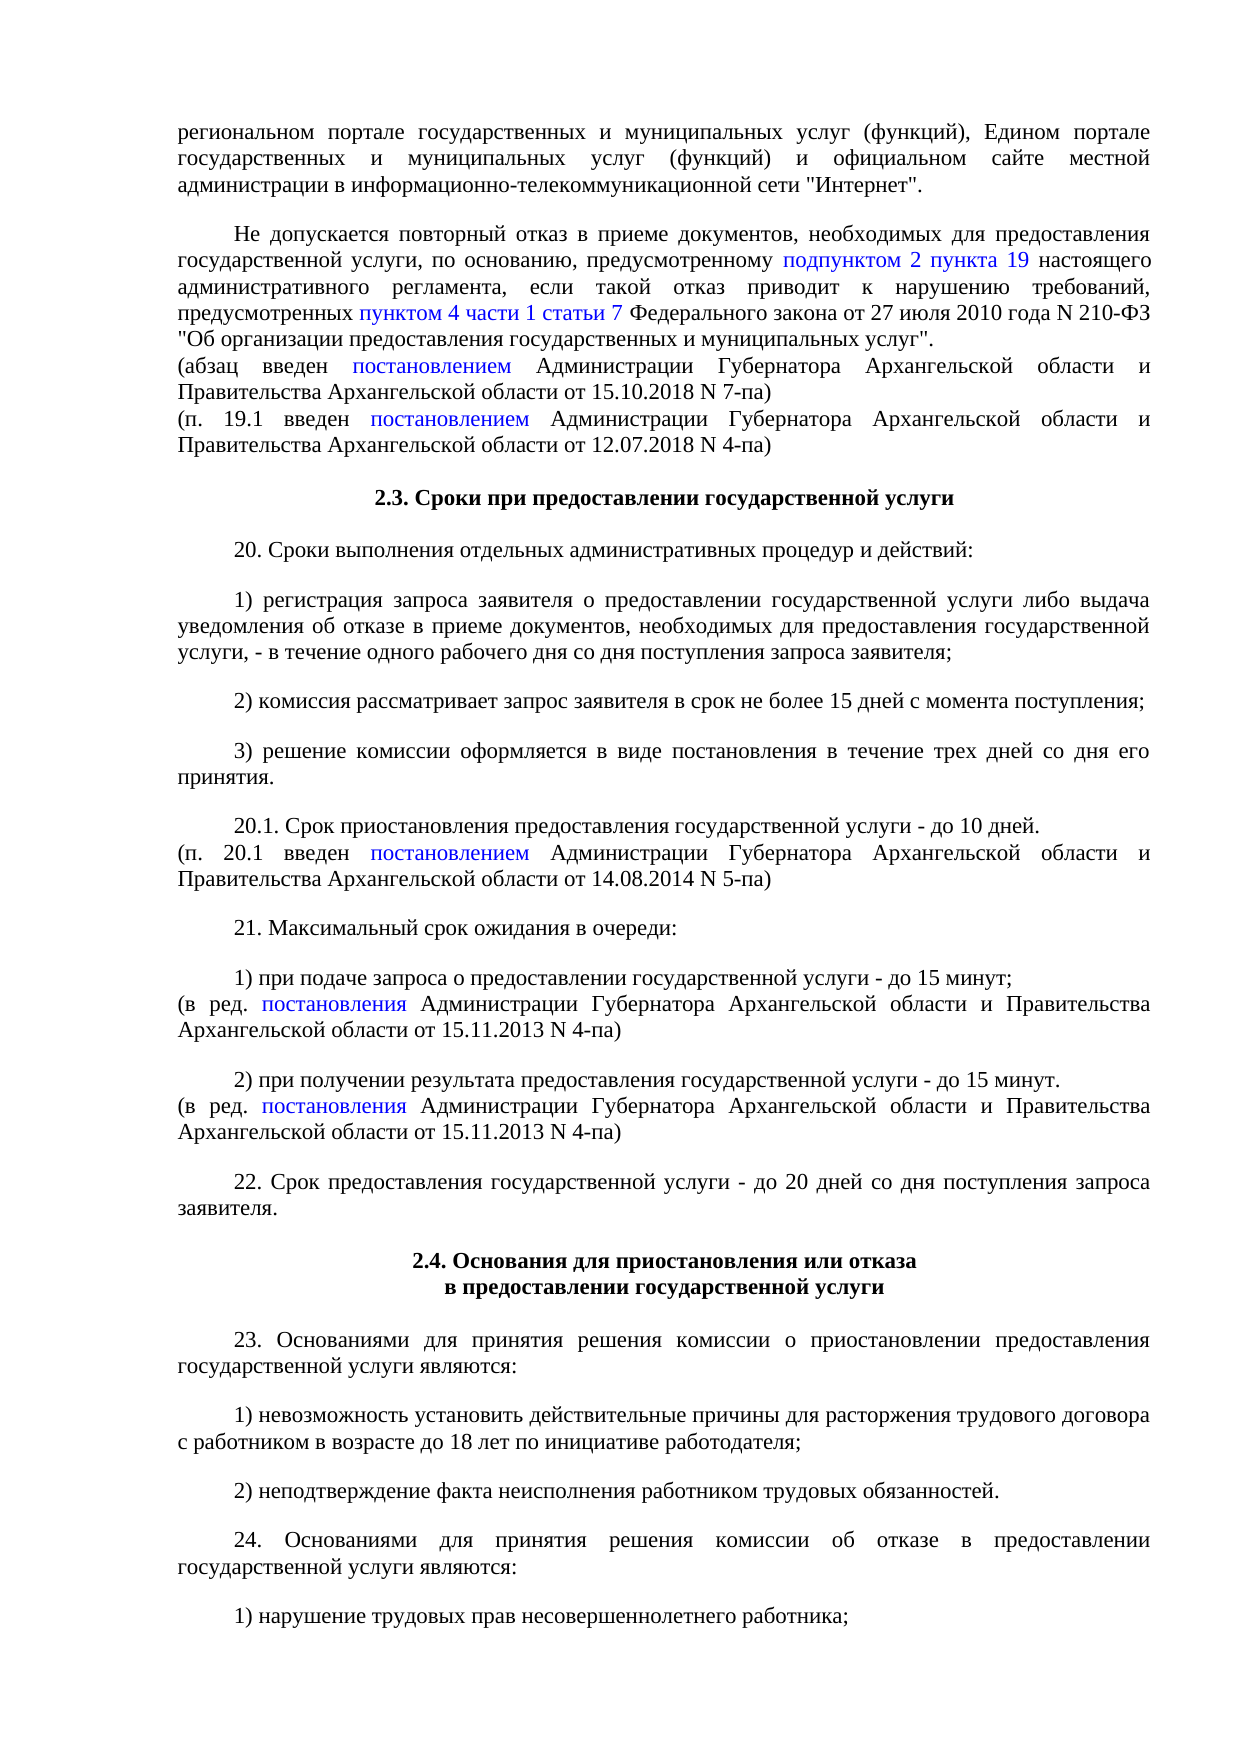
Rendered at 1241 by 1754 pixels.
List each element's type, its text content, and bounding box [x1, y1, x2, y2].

text 2) комиссия рассматривает запрос заявителя в срок не более 15 дней с момента поступления; [177, 688, 1152, 714]
text 1) при подаче запроса о предоставлении государственной услуги - до 15 минут; [177, 964, 1152, 990]
text 2) неподтверждение факта неисполнения работником трудовых обязанностей. [177, 1477, 1152, 1503]
text (абзац введен постановлением Администрации Губернатора Архангельской области и Правительства Архангельской области от 15.10.2018 N 7-па) [177, 352, 1152, 404]
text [177, 118, 1152, 197]
text (в ред. постановления Администрации Губернатора Архангельской области и Правительства Архангельской области от 15.11.2013 N 4-па) [177, 1092, 1152, 1145]
text 21. Максимальный срок ожидания в очереди: [177, 914, 1152, 941]
text 24. Основаниями для принятия решения комиссии об отказе в предоставлении государственной услуги являются: [177, 1526, 1152, 1579]
text 1) невозможность установить действительные причины для расторжения трудового договора с работником в возрасте до 18 лет по инициативе работодателя; [177, 1401, 1152, 1454]
title 2.4. Основания для приостановления или отказа [177, 1247, 1152, 1273]
title 2.3. Сроки при предоставлении государственной услуги [177, 484, 1152, 510]
text 20. Сроки выполнения отдельных административных процедур и действий: [177, 536, 1152, 563]
text 22. Срок предоставления государственной услуги - до 20 дней со дня поступления запроса заявителя. [177, 1168, 1152, 1220]
text (в ред. постановления Администрации Губернатора Архангельской области и Правительства Архангельской области от 15.11.2013 N 4-па) [177, 990, 1152, 1043]
text 20.1. Срок приостановления предоставления государственной услуги - до 10 дней. [177, 812, 1152, 839]
text (п. 20.1 введен постановлением Администрации Губернатора Архангельской области и Правительства Архангельской области от 14.08.2014 N 5-па) [177, 839, 1152, 892]
text (п. 19.1 введен постановлением Администрации Губернатора Архангельской области и Правительства Архангельской области от 12.07.2018 N 4-па) [177, 404, 1152, 457]
text 1) нарушение трудовых прав несовершеннолетнего работника; [177, 1602, 1152, 1628]
title в предоставлении государственной услуги [177, 1273, 1152, 1299]
text 23. Основаниями для принятия решения комиссии о приостановлении предоставления государственной услуги являются: [177, 1326, 1152, 1378]
text Не допускается повторный отказ в приеме документов, необходимых для предоставления государственной услуги, по основанию, предусмотренному подпунктом 2 пункта 19 настоящего административного регламента, если такой отказ приводит к нарушению требований, предусмотренных пунктом 4 части 1 статьи 7 Федерального закона от 27 июля 2010 года N 210-ФЗ "Об организации предоставления государственных и муниципальных услуг". [177, 220, 1152, 352]
text 2) при получении результата предоставления государственной услуги - до 15 минут. [177, 1066, 1152, 1092]
text 3) решение комиссии оформляется в виде постановления в течение трех дней со дня его принятия. [177, 737, 1152, 789]
text 1) регистрация запроса заявителя о предоставлении государственной услуги либо выдача уведомления об отказе в приеме документов, необходимых для предоставления государственной услуги, - в течение одного рабочего дня со дня поступления запроса заявителя; [177, 586, 1152, 665]
